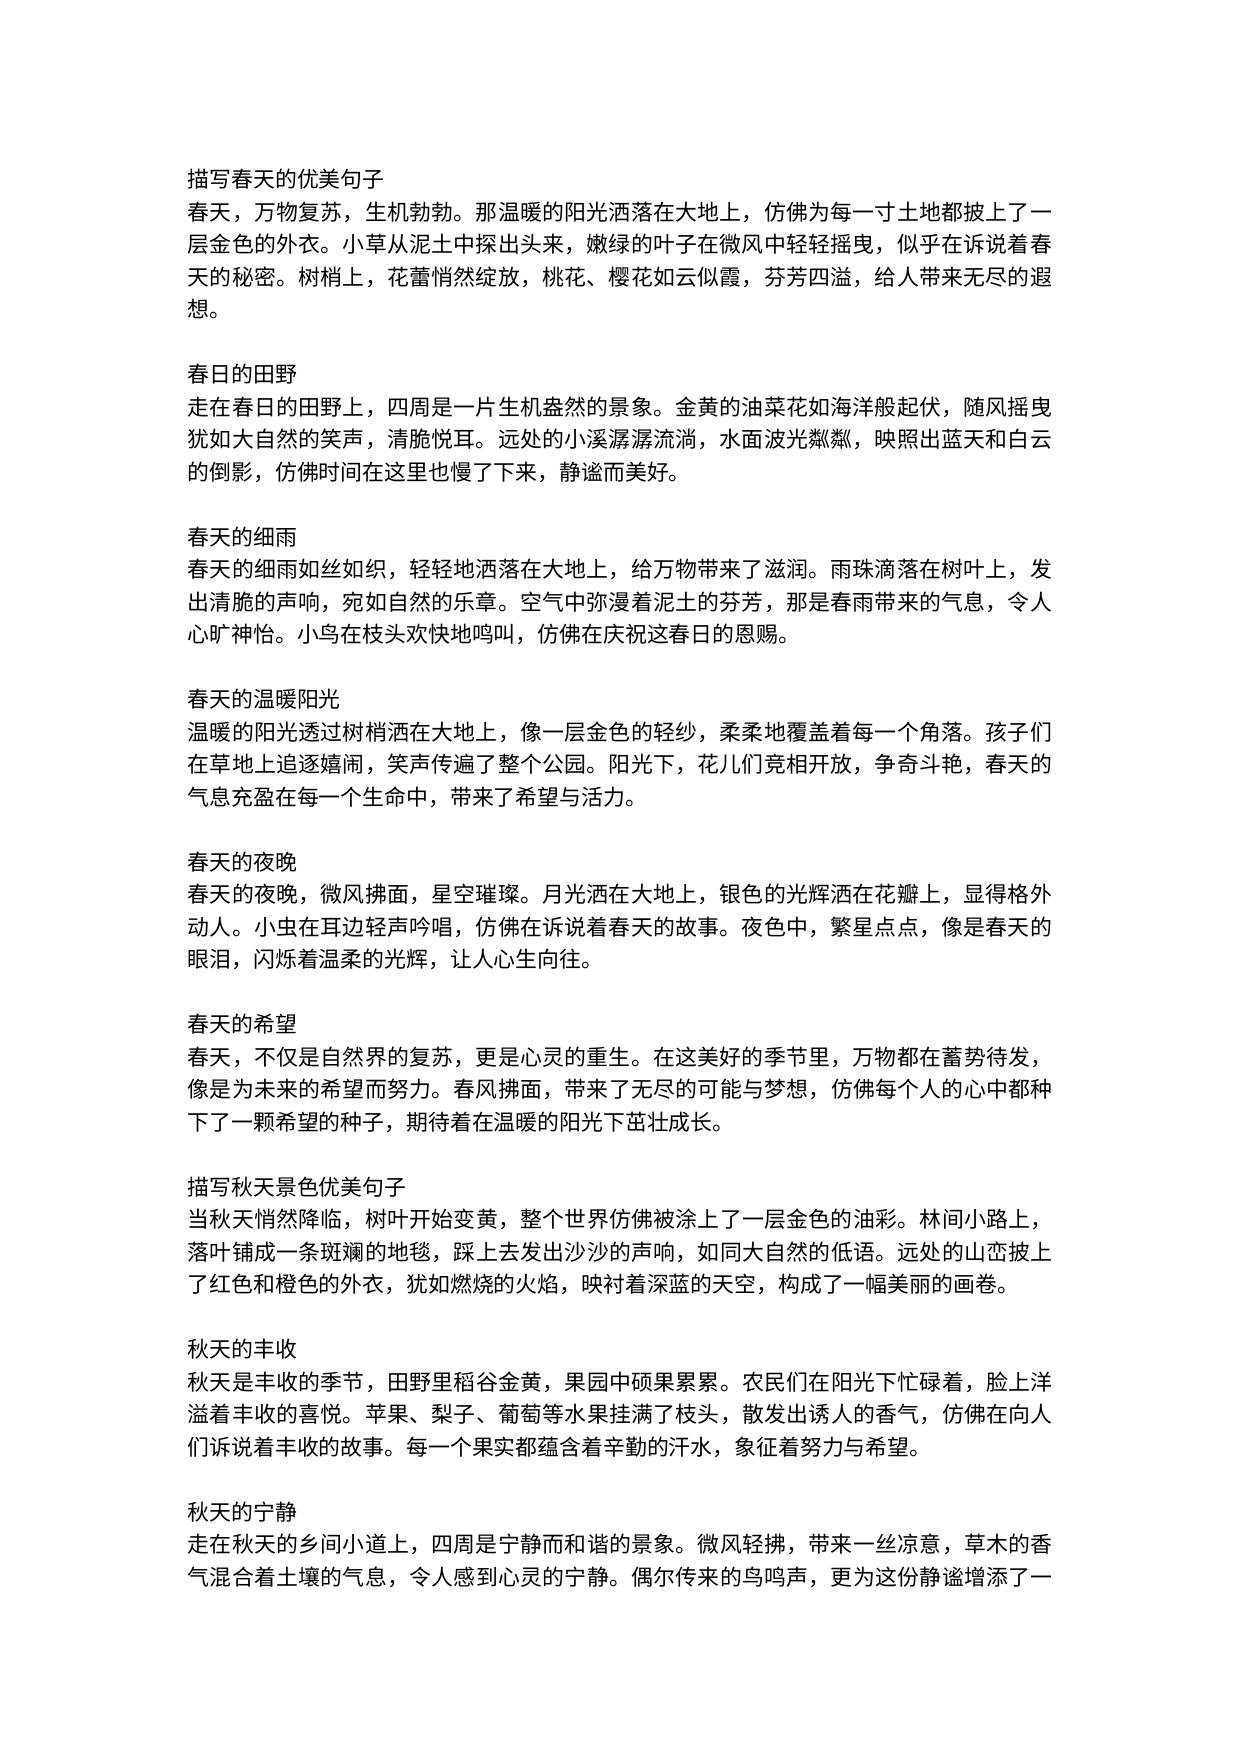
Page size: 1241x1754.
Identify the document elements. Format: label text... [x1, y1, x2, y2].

text 春天的细雨如丝如织，轻轻地洒落在大地上，给万物带来了滋润。雨珠滴落在树叶上，发出清脆的声响，宛如自然的乐章。空气中弥漫着泥土的芬芳，那是春雨带来的气息，令人心旷神怡。小鸟在枝头欢快地鸣叫，仿佛在庆祝这春日的恩赐。 [187, 552, 1053, 649]
text 秋天的宁静 [187, 1494, 1053, 1527]
text 温暖的阳光透过树梢洒在大地上，像一层金色的轻纱，柔柔地覆盖着每一个角落。孩子们在草地上追逐嬉闹，笑声传遍了整个公园。阳光下，花儿们竞相开放，争奇斗艳，春天的气息充盈在每一个生命中，带来了希望与活力。 [187, 714, 1053, 812]
text 当秋天悄然降临，树叶开始变黄，整个世界仿佛被涂上了一层金色的油彩。林间小路上，落叶铺成一条斑斓的地毯，踩上去发出沙沙的声响，如同大自然的低语。远处的山峦披上了红色和橙色的外衣，犹如燃烧的火焰，映衬着深蓝的天空，构成了一幅美丽的画卷。 [187, 1202, 1053, 1299]
text 春日的田野 [187, 357, 1053, 389]
text 春天的细雨 [187, 519, 1053, 552]
text 秋天是丰收的季节，田野里稻谷金黄，果园中硕果累累。农民们在阳光下忙碌着，脸上洋溢着丰收的喜悦。苹果、梨子、葡萄等水果挂满了枝头，散发出诱人的香气，仿佛在向人们诉说着丰收的故事。每一个果实都蕴含着辛勤的汗水，象征着努力与希望。 [187, 1364, 1053, 1462]
text 描写春天的优美句子 [187, 162, 1053, 194]
text 春天，万物复苏，生机勃勃。那温暖的阳光洒落在大地上，仿佛为每一寸土地都披上了一层金色的外衣。小草从泥土中探出头来，嫩绿的叶子在微风中轻轻摇曳，似乎在诉说着春天的秘密。树梢上，花蕾悄然绽放，桃花、樱花如云似霞，芬芳四溢，给人带来无尽的遐想。 [187, 194, 1053, 324]
text 描写秋天景色优美句子 [187, 1169, 1053, 1202]
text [187, 1527, 1053, 1592]
text 春天的希望 [187, 1007, 1053, 1039]
text 春天，不仅是自然界的复苏，更是心灵的重生。在这美好的季节里，万物都在蓄势待发，像是为未来的希望而努力。春风拂面，带来了无尽的可能与梦想，仿佛每个人的心中都种下了一颗希望的种子，期待着在温暖的阳光下茁壮成长。 [187, 1039, 1053, 1137]
text 春天的温暖阳光 [187, 682, 1053, 714]
text 走在春日的田野上，四周是一片生机盎然的景象。金黄的油菜花如海洋般起伏，随风摇曳，犹如大自然的笑声，清脆悦耳。远处的小溪潺潺流淌，水面波光粼粼，映照出蓝天和白云的倒影，仿佛时间在这里也慢了下来，静谧而美好。 [187, 389, 1053, 487]
text 秋天的丰收 [187, 1332, 1053, 1364]
text 春天的夜晚，微风拂面，星空璀璨。月光洒在大地上，银色的光辉洒在花瓣上，显得格外动人。小虫在耳边轻声吟唱，仿佛在诉说着春天的故事。夜色中，繁星点点，像是春天的眼泪，闪烁着温柔的光辉，让人心生向往。 [187, 877, 1053, 974]
text 春天的夜晚 [187, 844, 1053, 877]
